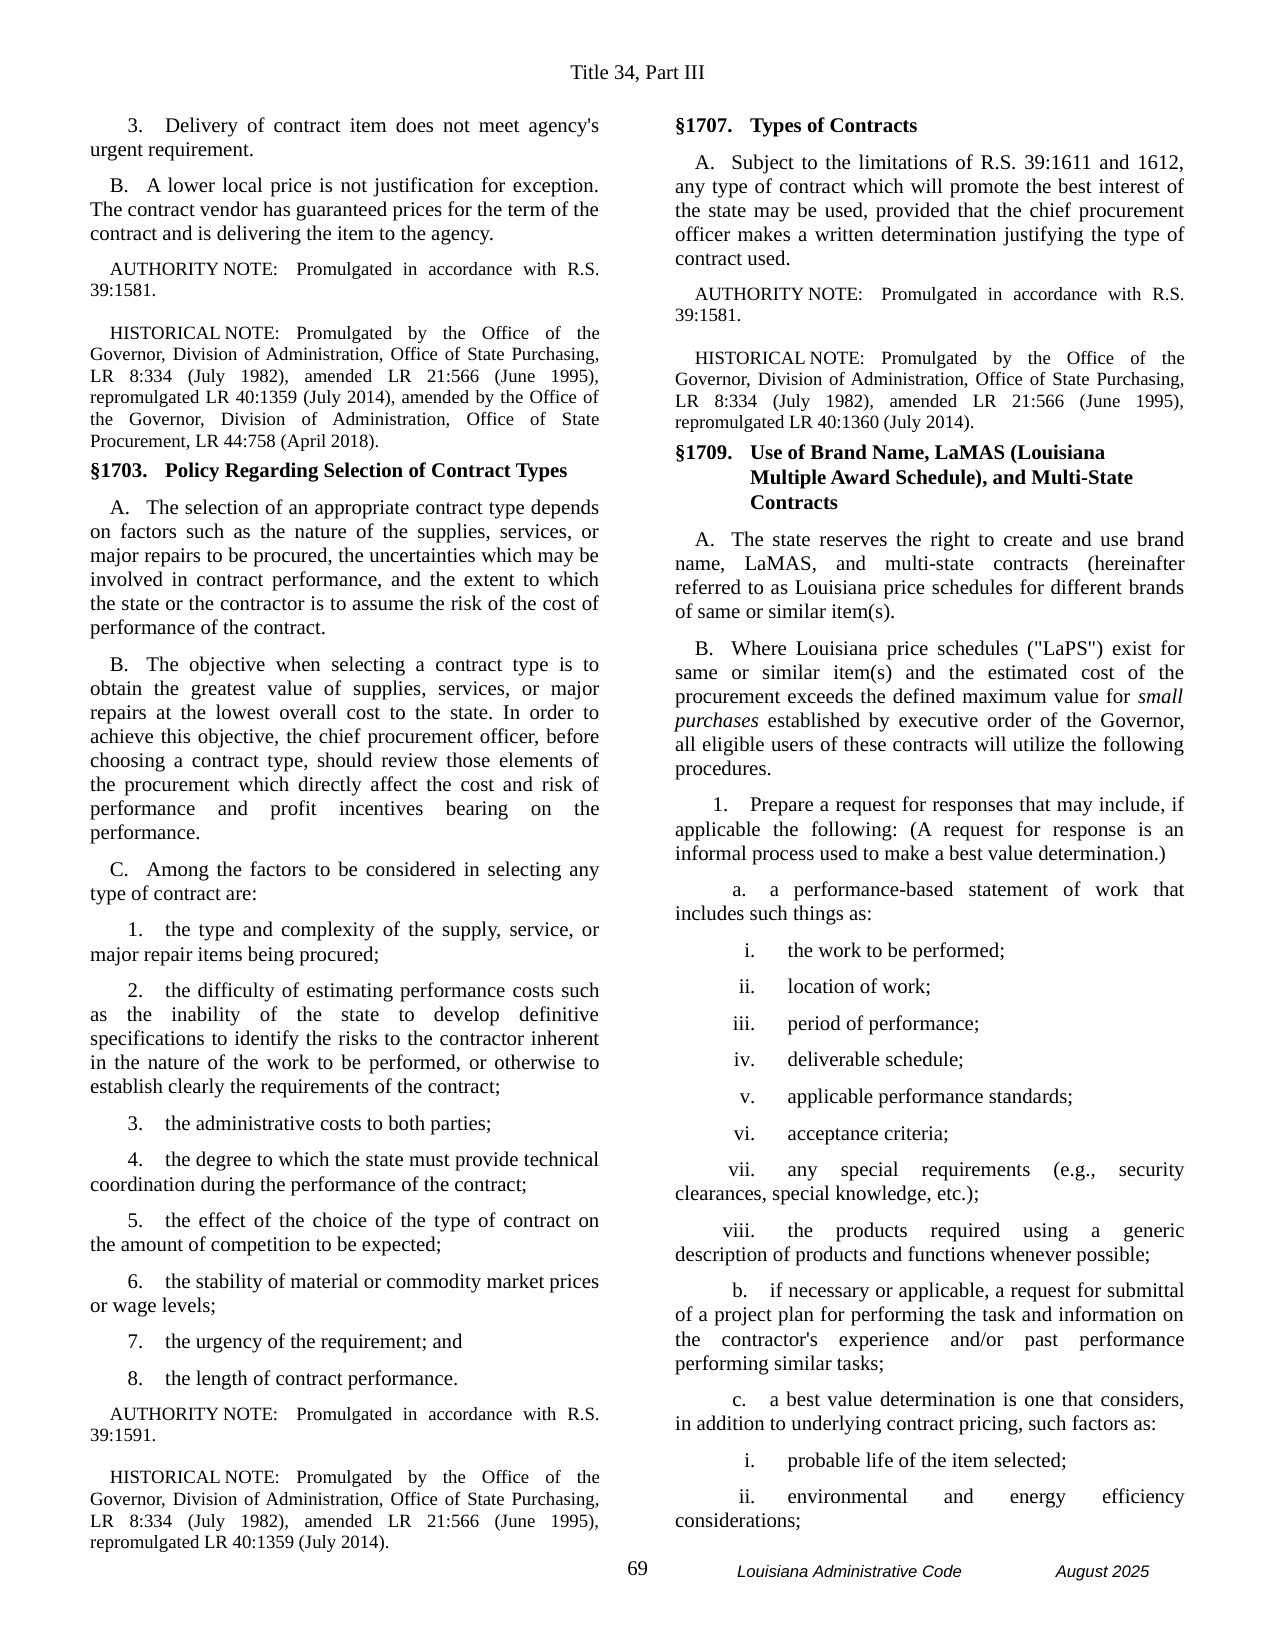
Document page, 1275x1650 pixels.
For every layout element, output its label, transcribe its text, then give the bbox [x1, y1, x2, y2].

text §1709. Use of Brand Name, LaMAS (Louisiana Multiple Award Schedule), and Multi-State Contracts [675, 439, 1185, 514]
text vii. any special requirements (e.g., security clearances, special knowledge, etc.); [675, 1157, 1185, 1205]
text AUTHORITY NOTE: Promulgated in accordance with R.S. 39:1591. [90, 1402, 600, 1446]
text 7. the urgency of the requirement; and [90, 1329, 600, 1353]
text ii. location of work; [675, 974, 1185, 998]
text iii. period of performance; [675, 1011, 1185, 1035]
text 3. Delivery of contract item does not meet agency's urgent requirement. [90, 112, 600, 161]
text 8. the length of contract performance. [90, 1366, 600, 1390]
text i. the work to be performed; [675, 938, 1185, 962]
text a. a performance-based statement of work that includes such things as: [675, 877, 1185, 925]
text HISTORICAL NOTE: Promulgated by the Office of the Governor, Division of Administration, Office of State Purchasing, LR 8:334 (July 1982), amended LR 21:566 (June 1995), repromulgated LR 40:1359 (July 2014). [90, 1466, 600, 1553]
text ii. environmental and energy efficiency considerations; [675, 1484, 1185, 1532]
text 2. the difficulty of estimating performance costs such as the inability of the state to develop definitive specifications to identify the risks to the contractor inherent in the nature of the work to be performed, or otherwise to establish clearly the requirements of the contract; [90, 978, 600, 1098]
text c. a best value determination is one that considers, in addition to underlying contract pricing, such factors as: [675, 1387, 1185, 1435]
text viii. the products required using a generic description of products and functions whenever possible; [675, 1218, 1185, 1266]
text i. probable life of the item selected; [675, 1448, 1185, 1472]
text B. A lower local price is not justification for exception. The contract vendor has guaranteed prices for the term of the contract and is delivering the item to the agency. [90, 173, 600, 245]
text AUTHORITY NOTE: Promulgated in accordance with R.S. 39:1581. [90, 258, 600, 301]
text A. The selection of an appropriate contract type depends on factors such as the nature of the supplies, services, or major repairs to be procured, the uncertainties which may be involved in contract performance, and the extent to which the state or the contractor is to assume the risk of the cost of performance of the contract. [90, 495, 600, 639]
text 6. the stability of material or commodity market prices or wage levels; [90, 1269, 600, 1317]
text iv. deliverable schedule; [675, 1047, 1185, 1071]
text HISTORICAL NOTE: Promulgated by the Office of the Governor, Division of Administration, Office of State Purchasing, LR 8:334 (July 1982), amended LR 21:566 (June 1995), repromulgated LR 40:1360 (July 2014). [675, 347, 1185, 433]
text 5. the effect of the choice of the type of contract on the amount of competition to be expected; [90, 1208, 600, 1256]
text B. Where Louisiana price schedules ("LaPS") exist for same or similar item(s) and the estimated cost of the procurement exceeds the defined maximum value for small purchases established by executive order of the Governor, all eligible users of these contracts will utilize the following procedures. [675, 636, 1185, 780]
text §1707. Types of Contracts [675, 112, 1185, 137]
text A. Subject to the limitations of R.S. 39:1611 and 1612, any type of contract which will promote the best interest of the state may be used, provided that the chief procurement officer makes a written determination justifying the type of contract used. [675, 150, 1185, 270]
text §1703. Policy Regarding Selection of Contract Types [90, 457, 600, 482]
text 4. the degree to which the state must provide technical coordination during the performance of the contract; [90, 1147, 600, 1196]
text 3. the administrative costs to both parties; [90, 1111, 600, 1135]
text C. Among the factors to be considered in selecting any type of contract are: [90, 857, 600, 905]
text A. The state reserves the right to create and use brand name, LaMAS, and multi-state contracts (hereinafter referred to as Louisiana price schedules for different brands of same or similar item(s). [675, 527, 1185, 623]
text v. applicable performance standards; [675, 1084, 1185, 1108]
text b. if necessary or applicable, a request for submittal of a project plan for performing the task and information on the contractor's experience and/or past performance performing similar tasks; [675, 1278, 1185, 1374]
text 1. the type and complexity of the supply, service, or major repair items being procured; [90, 917, 600, 966]
text 1. Prepare a request for responses that may include, if applicable the following: (A request for response is an informal process used to make a best value determination.) [675, 792, 1185, 864]
text HISTORICAL NOTE: Promulgated by the Office of the Governor, Division of Administration, Office of State Purchasing, LR 8:334 (July 1982), amended LR 21:566 (June 1995), repromulgated LR 40:1359 (July 2014), amended by the Office of the Governor, Division of Administration, Office of State Procurement, LR 44:758 (April 2018). [90, 322, 600, 451]
text B. The objective when selecting a contract type is to obtain the greatest value of supplies, services, or major repairs at the lowest overall cost to the state. In order to achieve this objective, the chief procurement officer, before choosing a contract type, should review those elements of the procurement which directly affect the cost and risk of performance and profit incentives bearing on the performance. [90, 652, 600, 844]
text AUTHORITY NOTE: Promulgated in accordance with R.S. 39:1581. [675, 283, 1185, 326]
text vi. acceptance criteria; [675, 1121, 1185, 1144]
